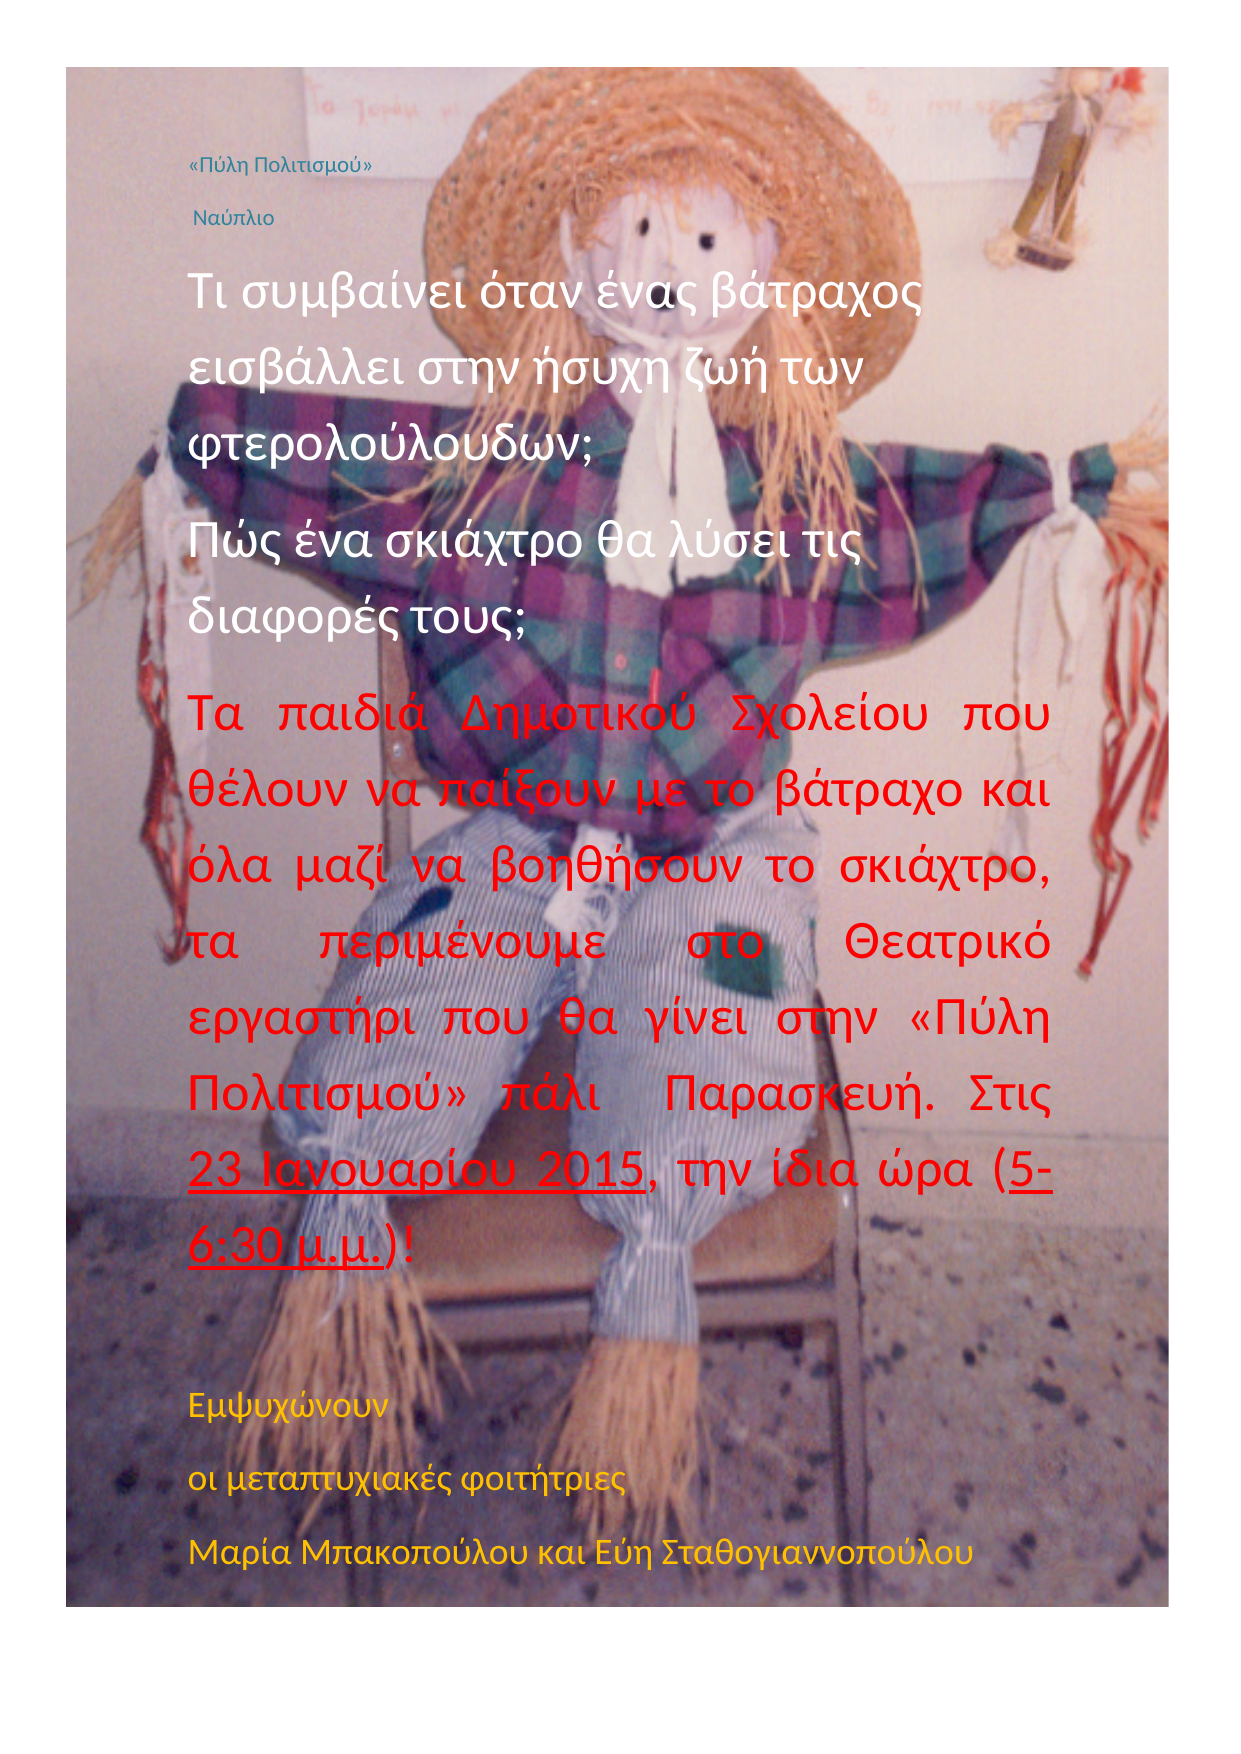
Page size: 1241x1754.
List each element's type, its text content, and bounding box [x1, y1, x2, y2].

text «Πύλη Πολιτισμού» [187, 150, 1053, 178]
picture [66, 67, 1169, 1607]
text Πώς ένα σκιάχτρο θα λύσει τις διαφορές τους; [187, 505, 1053, 647]
text Εμψυχώνουν [187, 1381, 1053, 1426]
text οι μεταπτυχιακές φοιτήτριες [187, 1454, 1053, 1500]
text Tι συμβαίνει όταν ένας βάτραχος εισβάλλει στην ήσυχη ζωή των φτερολούλουδων; [187, 256, 1053, 474]
text Nαύπλιο [187, 203, 1053, 231]
text Μαρία Μπακοπούλου και Εύη Σταθογιαννοπούλου [187, 1528, 1053, 1573]
text Τα παιδιά Δημοτικού Σχολείου που θέλουν να παίξουν με το βάτραχο και όλα μαζί να βοηθήσουν το σκιάχτρο, τα περιμένουμε στο Θεατρικό εργαστήρι που θα γίνει στην «Πύλη Πολιτισμού» πάλι Παρασκευή. Στις 23 Ιανουαρίου 2015, την ίδια ώρα (5-6:30 μ.μ.)! [187, 678, 1053, 1276]
